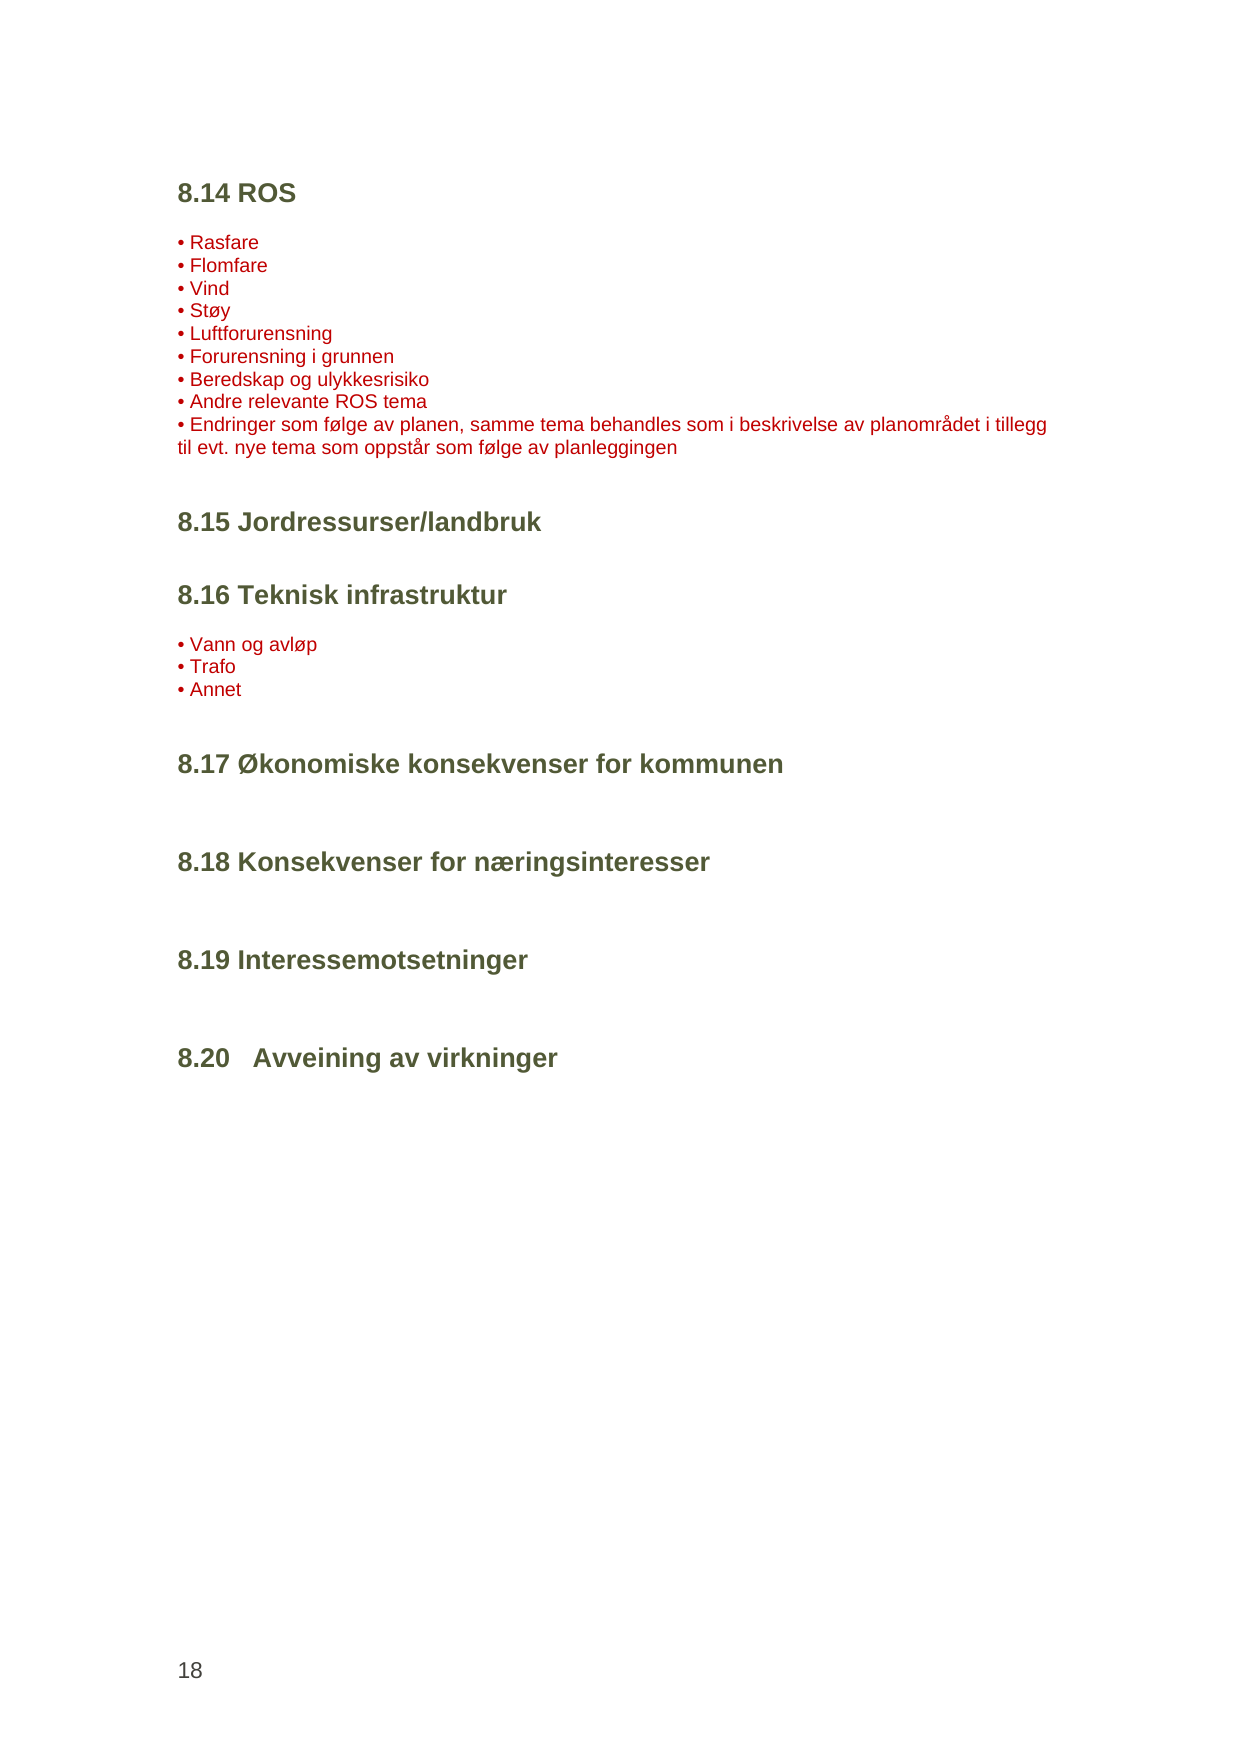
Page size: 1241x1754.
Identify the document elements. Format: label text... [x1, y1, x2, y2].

text 8.16 Teknisk infrastruktur [177, 579, 1063, 610]
subtitle 8.15 Jordressurser/landbruk [177, 506, 1063, 537]
text • Luftforurensning [177, 322, 1063, 345]
subtitle Avveining av virkninger [177, 1042, 1063, 1073]
subtitle 8.17 Økonomiske konsekvenser for kommunen [177, 748, 1063, 780]
text 8.14 ROS [177, 177, 1063, 208]
text • Annet [177, 678, 1063, 701]
text • Vann og avløp [177, 633, 1063, 655]
text • Rasfare [177, 231, 1063, 254]
subtitle 8.19 Interessemotsetninger [177, 944, 1063, 975]
text • Endringer som følge av planen, samme tema behandles som i beskrivelse av planområdet i tillegg til evt. nye tema som oppstår som følge av planleggingen [177, 413, 1063, 458]
text • Beredskap og ulykkesrisiko [177, 367, 1063, 390]
text • Forurensning i grunnen [177, 345, 1063, 367]
text • Andre relevante ROS tema [177, 390, 1063, 413]
text • Støy [177, 299, 1063, 322]
subtitle 8.18 Konsekvenser for næringsinteresser [177, 846, 1063, 877]
text • Flomfare [177, 254, 1063, 277]
text • Vind [177, 277, 1063, 299]
text • Trafo [177, 655, 1063, 678]
